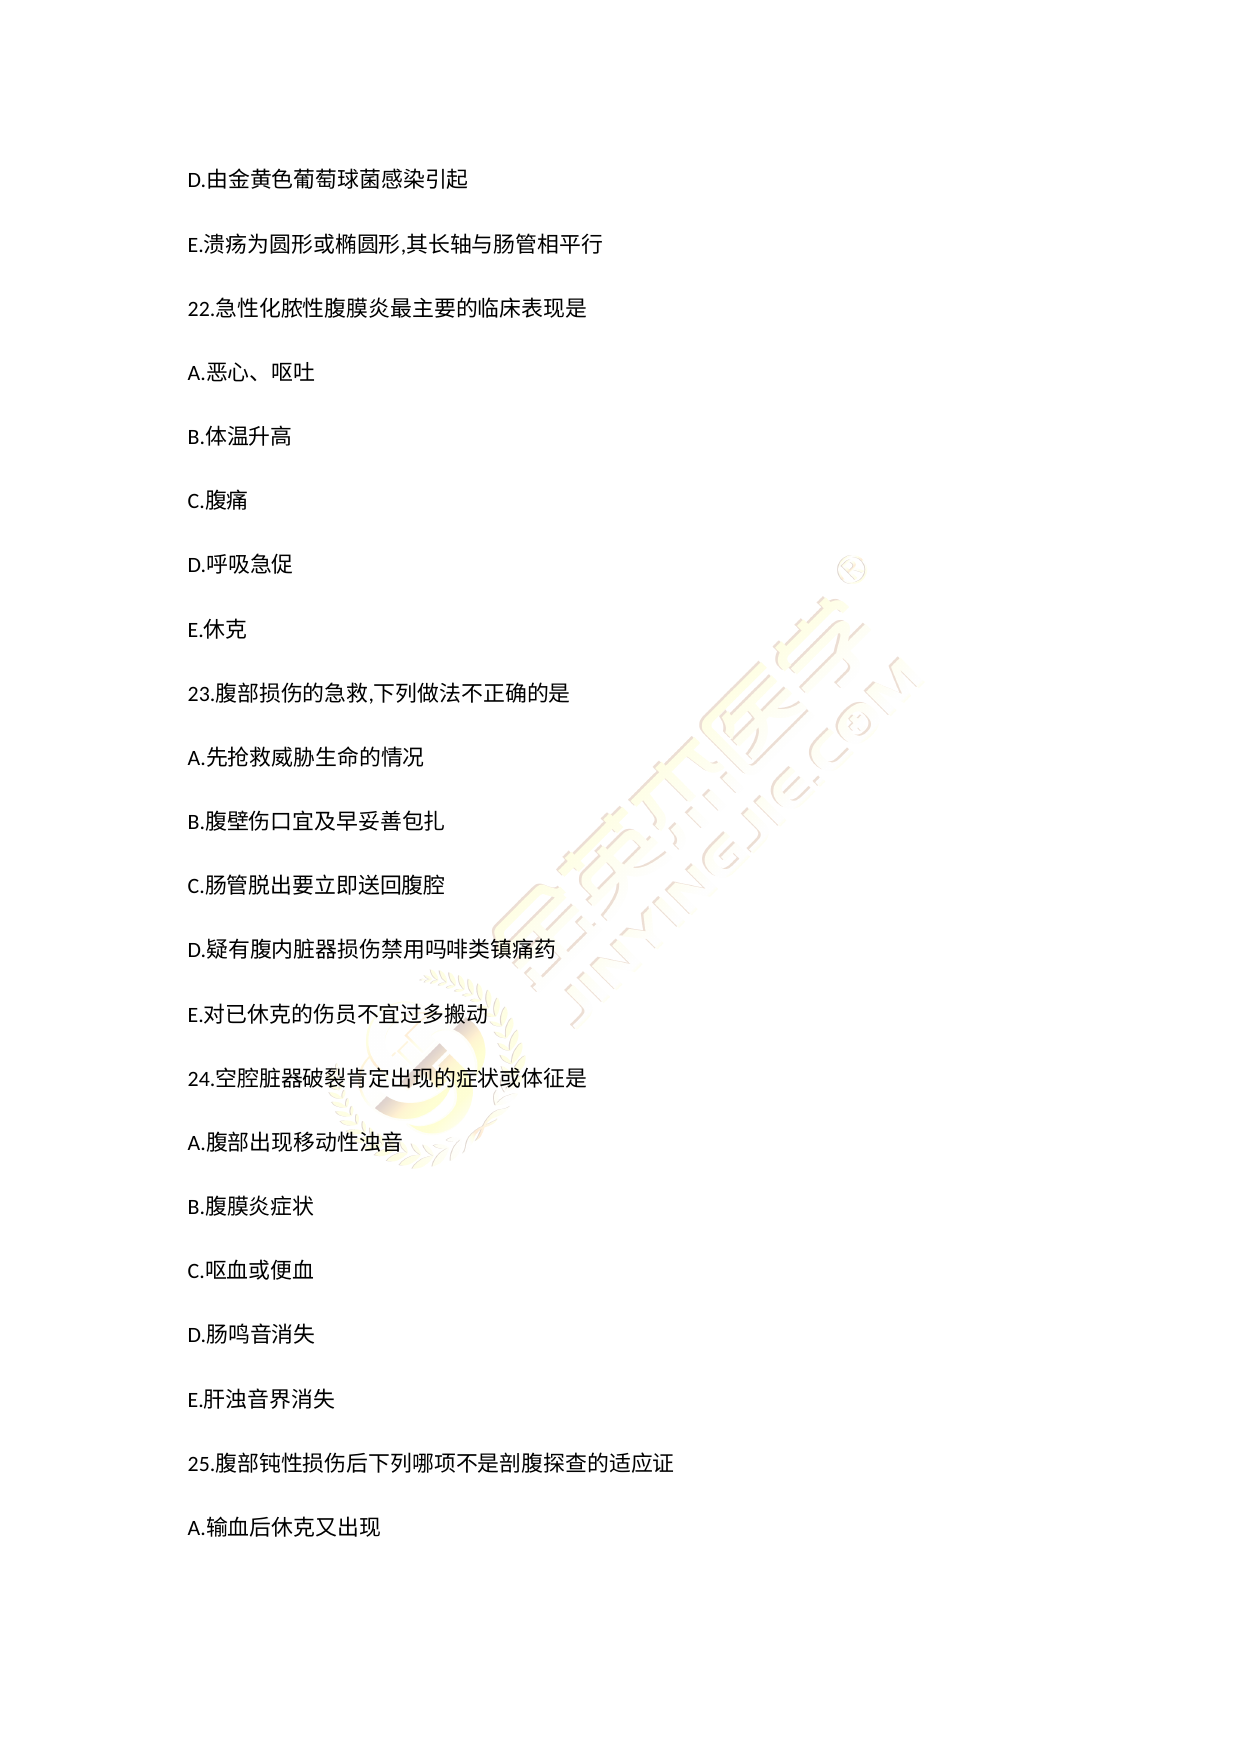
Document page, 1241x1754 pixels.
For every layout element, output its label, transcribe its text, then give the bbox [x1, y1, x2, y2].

text D.肠鸣音消失 [187, 1317, 1053, 1349]
text D.呼吸急促 [187, 547, 1053, 579]
text D.由金黄色葡萄球菌感染引起 [187, 162, 1053, 194]
text B.腹壁伤口宜及早妥善包扎 [187, 804, 1053, 836]
text A.腹部出现移动性浊音 [187, 1124, 1053, 1157]
text C.肠管脱出要立即送回腹腔 [187, 868, 1053, 900]
text E.休克 [187, 611, 1053, 644]
text A.恶心、呕吐 [187, 354, 1053, 387]
text E.对已休克的伤员不宜过多搬动 [187, 996, 1053, 1029]
text E.肝浊音界消失 [187, 1381, 1053, 1414]
text E.溃疡为圆形或椭圆形,其长轴与肠管相平行 [187, 226, 1053, 259]
text A.先抢救威胁生命的情况 [187, 739, 1053, 772]
text B.体温升高 [187, 419, 1053, 451]
text 22.急性化脓性腹膜炎最主要的临床表现是 [187, 290, 1053, 323]
text 25.腹部钝性损伤后下列哪项不是剖腹探查的适应证 [187, 1445, 1053, 1478]
text C.呕血或便血 [187, 1253, 1053, 1285]
text 23.腹部损伤的急救,下列做法不正确的是 [187, 675, 1053, 708]
text 24.空腔脏器破裂肯定出现的症状或体征是 [187, 1060, 1053, 1093]
text B.腹膜炎症状 [187, 1189, 1053, 1221]
text C.腹痛 [187, 483, 1053, 515]
text A.输血后休克又出现 [187, 1509, 1053, 1542]
text D.疑有腹内脏器损伤禁用吗啡类镇痛药 [187, 932, 1053, 964]
